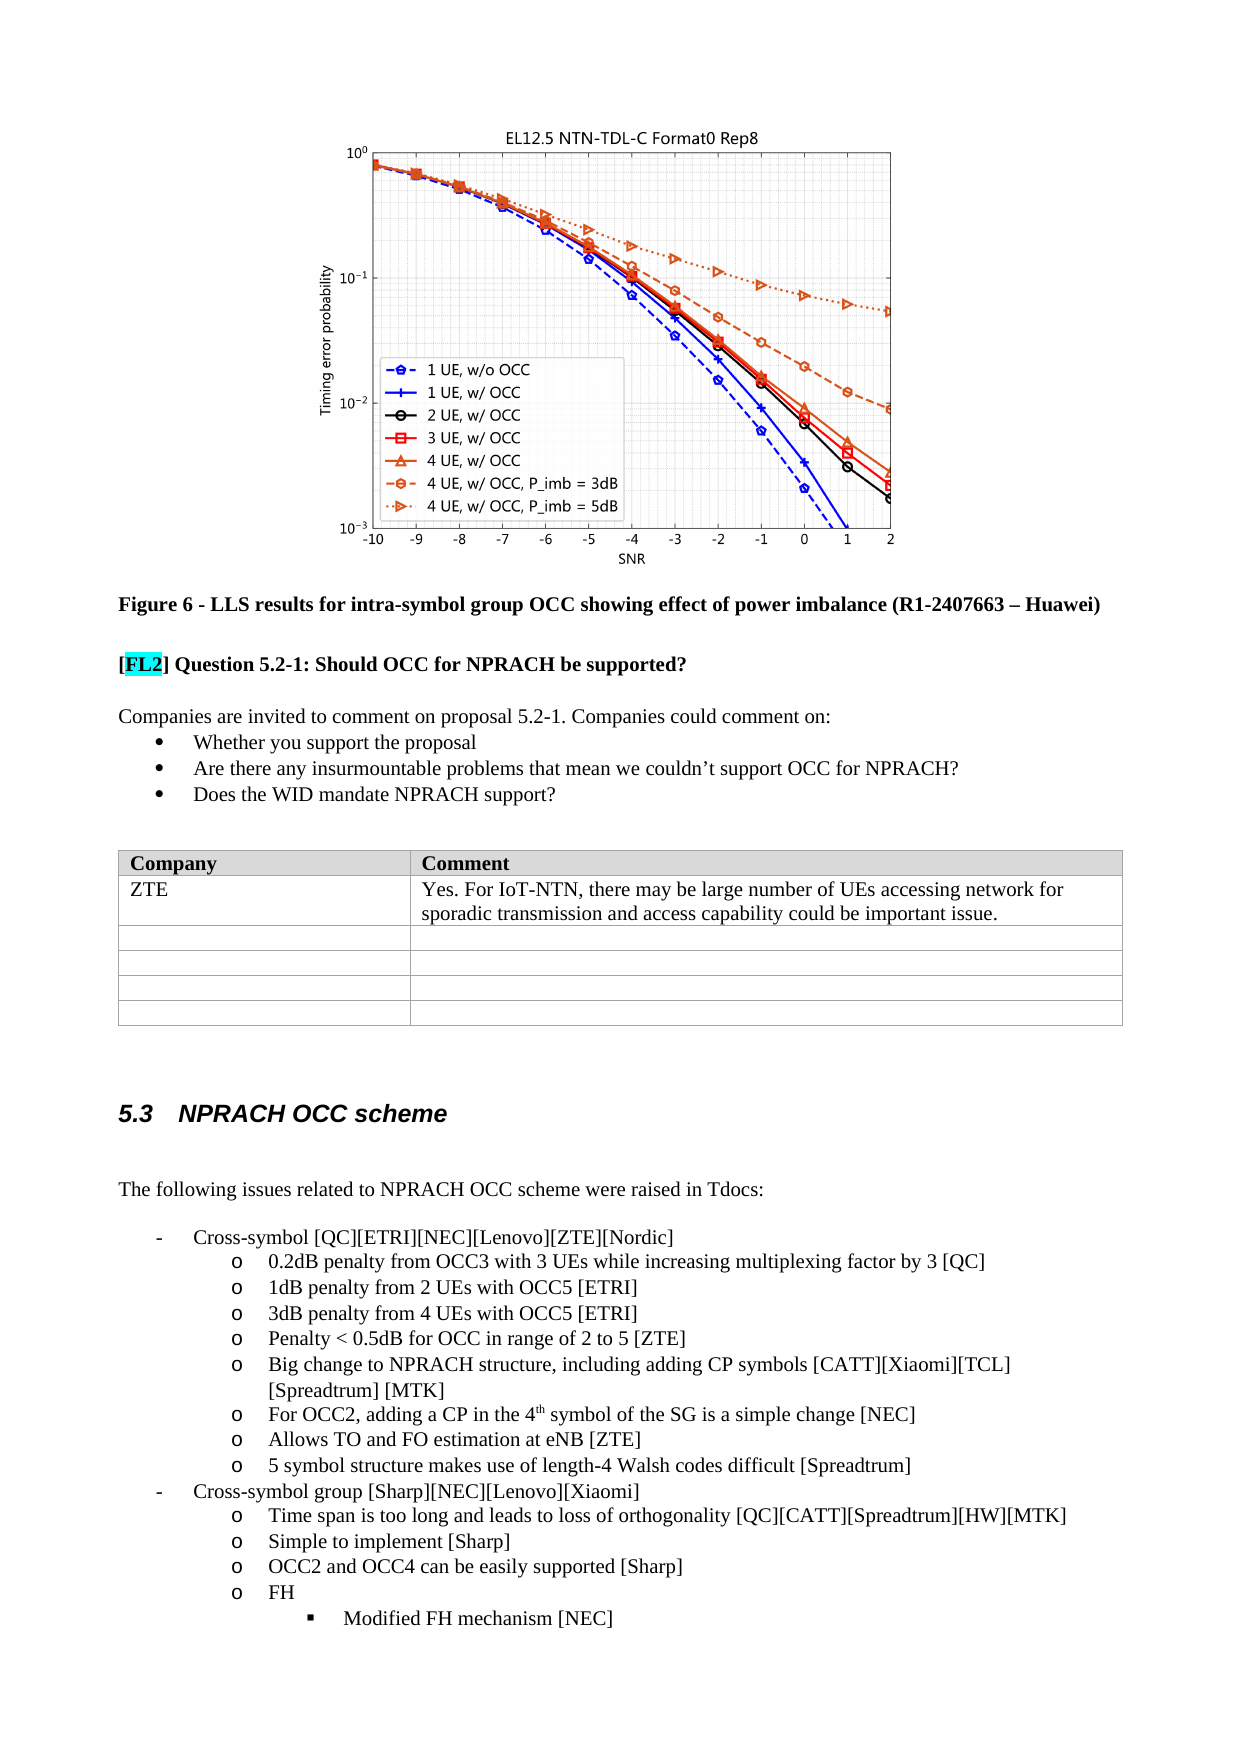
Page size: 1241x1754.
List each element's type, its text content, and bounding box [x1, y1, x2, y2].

list Cross-symbol group [Sharp][NEC][Lenovo][Xiaomi] [156, 1479, 1122, 1503]
table_cell [119, 976, 410, 1000]
list 0.2dB penalty from OCC3 with 3 UEs while increasing multiplexing factor by 3 [QC] [231, 1249, 1122, 1275]
table_cell [411, 951, 1122, 975]
table_cell [119, 951, 410, 975]
list 3dB penalty from 4 UEs with OCC5 [ETRI] [231, 1300, 1122, 1326]
list Modified FH mechanism [NEC] [306, 1606, 1122, 1630]
table_cell [119, 1001, 410, 1025]
list OCC2 and OCC4 can be easily supported [Sharp] [231, 1554, 1122, 1580]
list Big change to NPRACH structure, including adding CP symbols [CATT][Xiaomi][TCL][Spreadtrum] [MTK] [231, 1352, 1122, 1402]
table_cell ZTE [119, 876, 410, 924]
table_cell [411, 1001, 1122, 1025]
table_cell [411, 976, 1122, 1000]
table_header Comment [411, 851, 1122, 875]
subtitle NPRACH OCC scheme [118, 1099, 1122, 1128]
table_cell Yes. For IoT-NTN, there may be large number of UEs accessing network for sporadic transmission and access capability could be important issue. [411, 876, 1122, 924]
list Time span is too long and leads to loss of orthogonality [QC][CATT][Spreadtrum][HW][MTK] [231, 1503, 1122, 1529]
list Does the WID mandate NPRACH support? [156, 782, 1122, 806]
list Are there any insurmountable problems that mean we couldn’t support OCC for NPRACH? [156, 756, 1122, 780]
list Whether you support the proposal [156, 730, 1122, 754]
list 1dB penalty from 2 UEs with OCC5 [ETRI] [231, 1275, 1122, 1300]
list Companies are invited to comment on proposal 5.2-1. Companies could comment on: [118, 704, 1122, 728]
table_cell [119, 926, 410, 950]
list Allows TO and FO estimation at eNB [ZTE] [231, 1427, 1122, 1453]
list Penalty < 0.5dB for OCC in range of 2 to 5 [ZTE] [231, 1326, 1122, 1352]
text The following issues related to NPRACH OCC scheme were raised in Tdocs: [118, 1177, 1122, 1201]
table_cell [411, 926, 1122, 950]
list FH [231, 1580, 1122, 1606]
list Simple to implement [Sharp] [231, 1529, 1122, 1554]
list [FL2] Question 5.2-1: Should OCC for NPRACH be supported? [162, 652, 1122, 676]
picture [286, 118, 954, 579]
list Cross-symbol [QC][ETRI][NEC][Lenovo][ZTE][Nordic] [156, 1225, 1122, 1249]
list 5 symbol structure makes use of length-4 Walsh codes difficult [Spreadtrum] [231, 1453, 1122, 1479]
table_header Company [119, 851, 410, 875]
list For OCC2, adding a CP in the 4th symbol of the SG is a simple change [NEC] [231, 1402, 1122, 1427]
